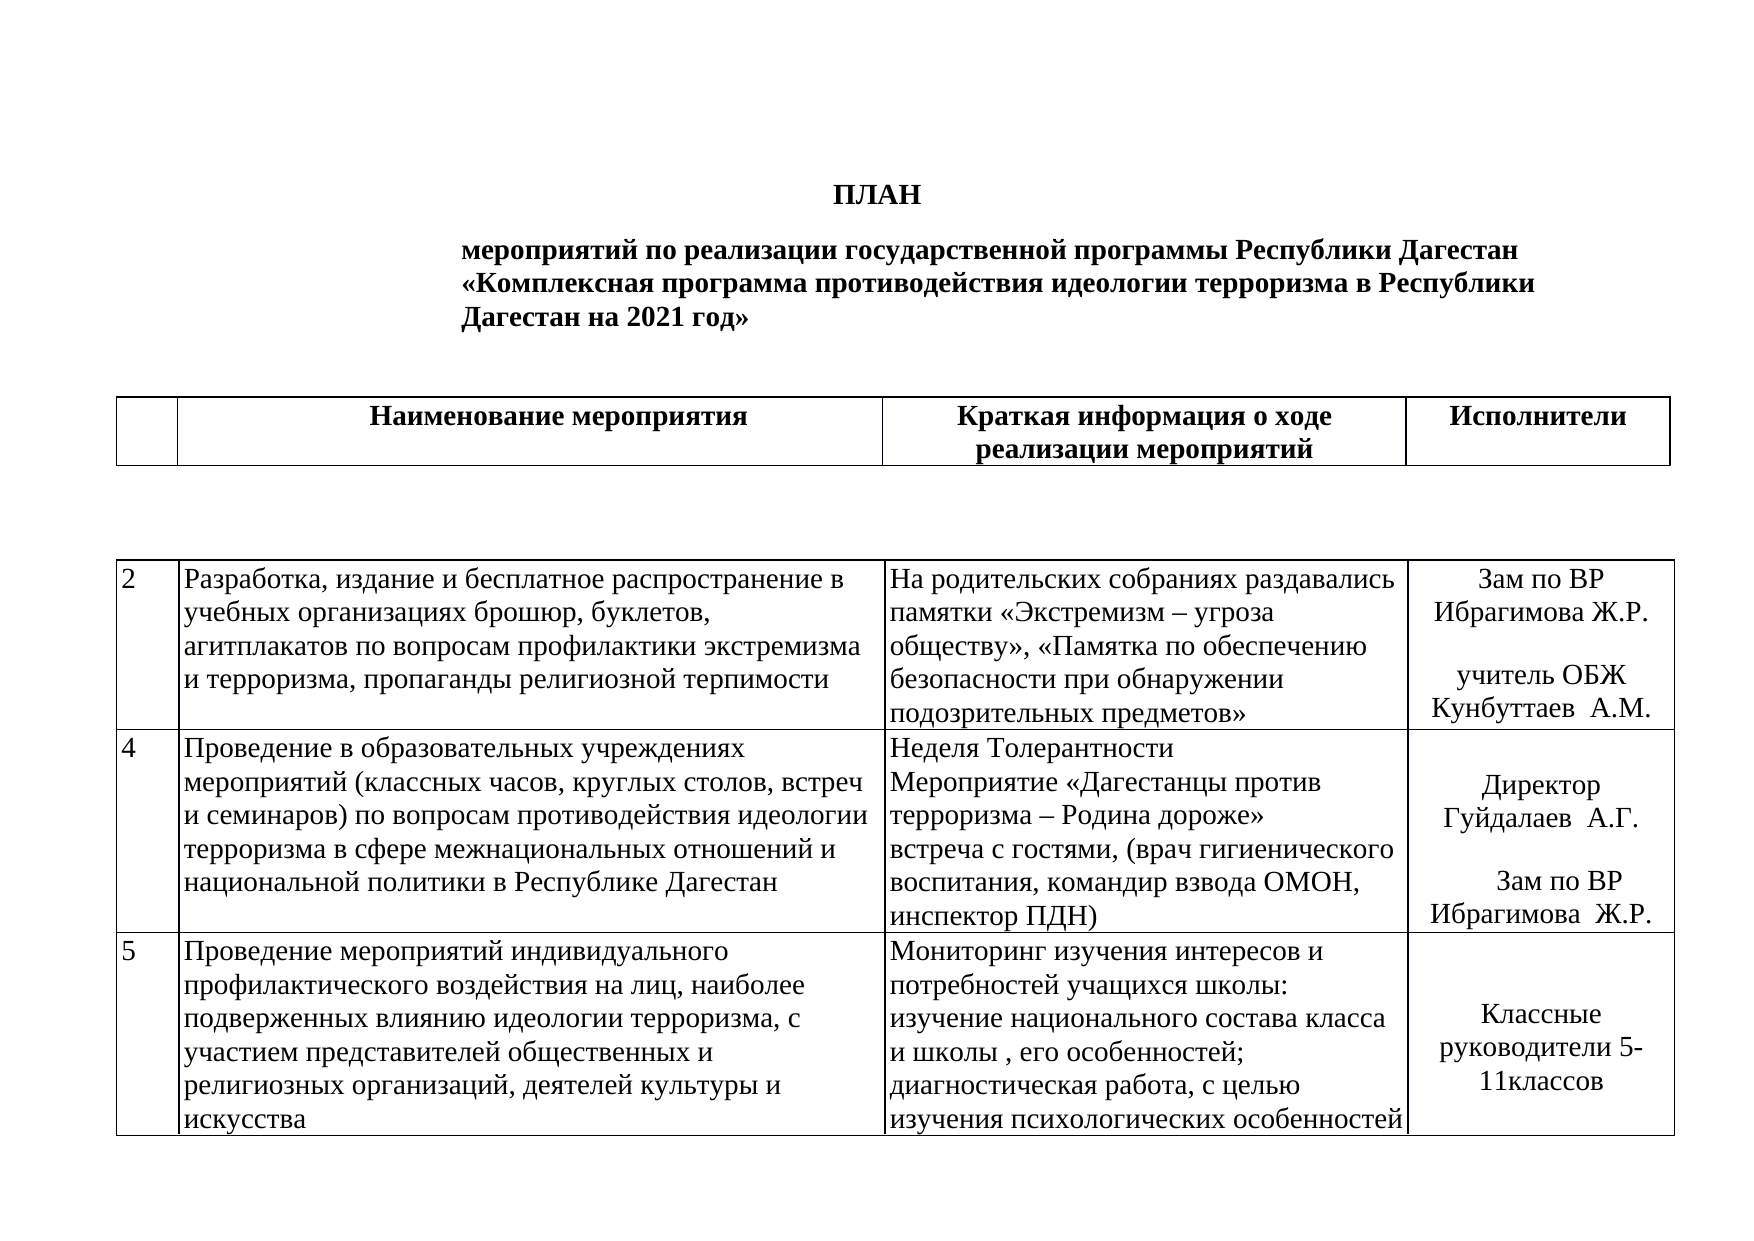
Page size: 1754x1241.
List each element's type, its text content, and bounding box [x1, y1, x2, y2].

table_cell 4 [117, 730, 178, 932]
table_cell Неделя Толерантности Мероприятие «Дагестанцы против терроризма – Родина дороже» встреча с гостями, (врач гигиенического воспитания, командир взвода ОМОН, инспектор ПДН) [886, 730, 1407, 932]
table_header Исполнители [1407, 398, 1669, 465]
table_cell 5 [117, 933, 178, 1134]
text мероприятий по реализации государственной программы Республики Дагестан «Комплексная программа противодействия идеологии терроризма в Республики Дагестан на 2021 год» [461, 232, 1636, 332]
text ПЛАН [118, 177, 1636, 211]
table_header Разработка, издание и бесплатное распространение в учебных организациях брошюр, буклетов, агитплакатов по вопросам профилактики экстремизма и терроризма, пропаганды религиозной терпимости [180, 561, 884, 728]
table_header Краткая информация о ходе реализации мероприятий [883, 398, 1405, 465]
table_header На родительских собраниях раздавались памятки «Экстремизм – угроза обществу», «Памятка по обеспечению безопасности при обнаружении подозрительных предметов» [886, 561, 1407, 728]
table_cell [886, 933, 1407, 1134]
table_header Наименование мероприятия [178, 398, 882, 465]
table_header [117, 398, 177, 465]
table_header 2 [117, 561, 178, 728]
table_cell Директор Гуйдалаев А.Г. Зам по ВР Ибрагимова Ж.Р. [1409, 764, 1674, 932]
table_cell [1409, 933, 1674, 1134]
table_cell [180, 933, 884, 1134]
table_header Зам по ВР Ибрагимова Ж.Р. учитель ОБЖ Кунбуттаев А.М. [1409, 561, 1674, 728]
table_cell Проведение в образовательных учреждениях мероприятий (классных часов, круглых столов, встреч и семинаров) по вопросам противодействия идеологии терроризма в сфере межнациональных отношений и национальной политики в Республике Дагестан [180, 730, 884, 932]
table_cell [1409, 730, 1674, 764]
